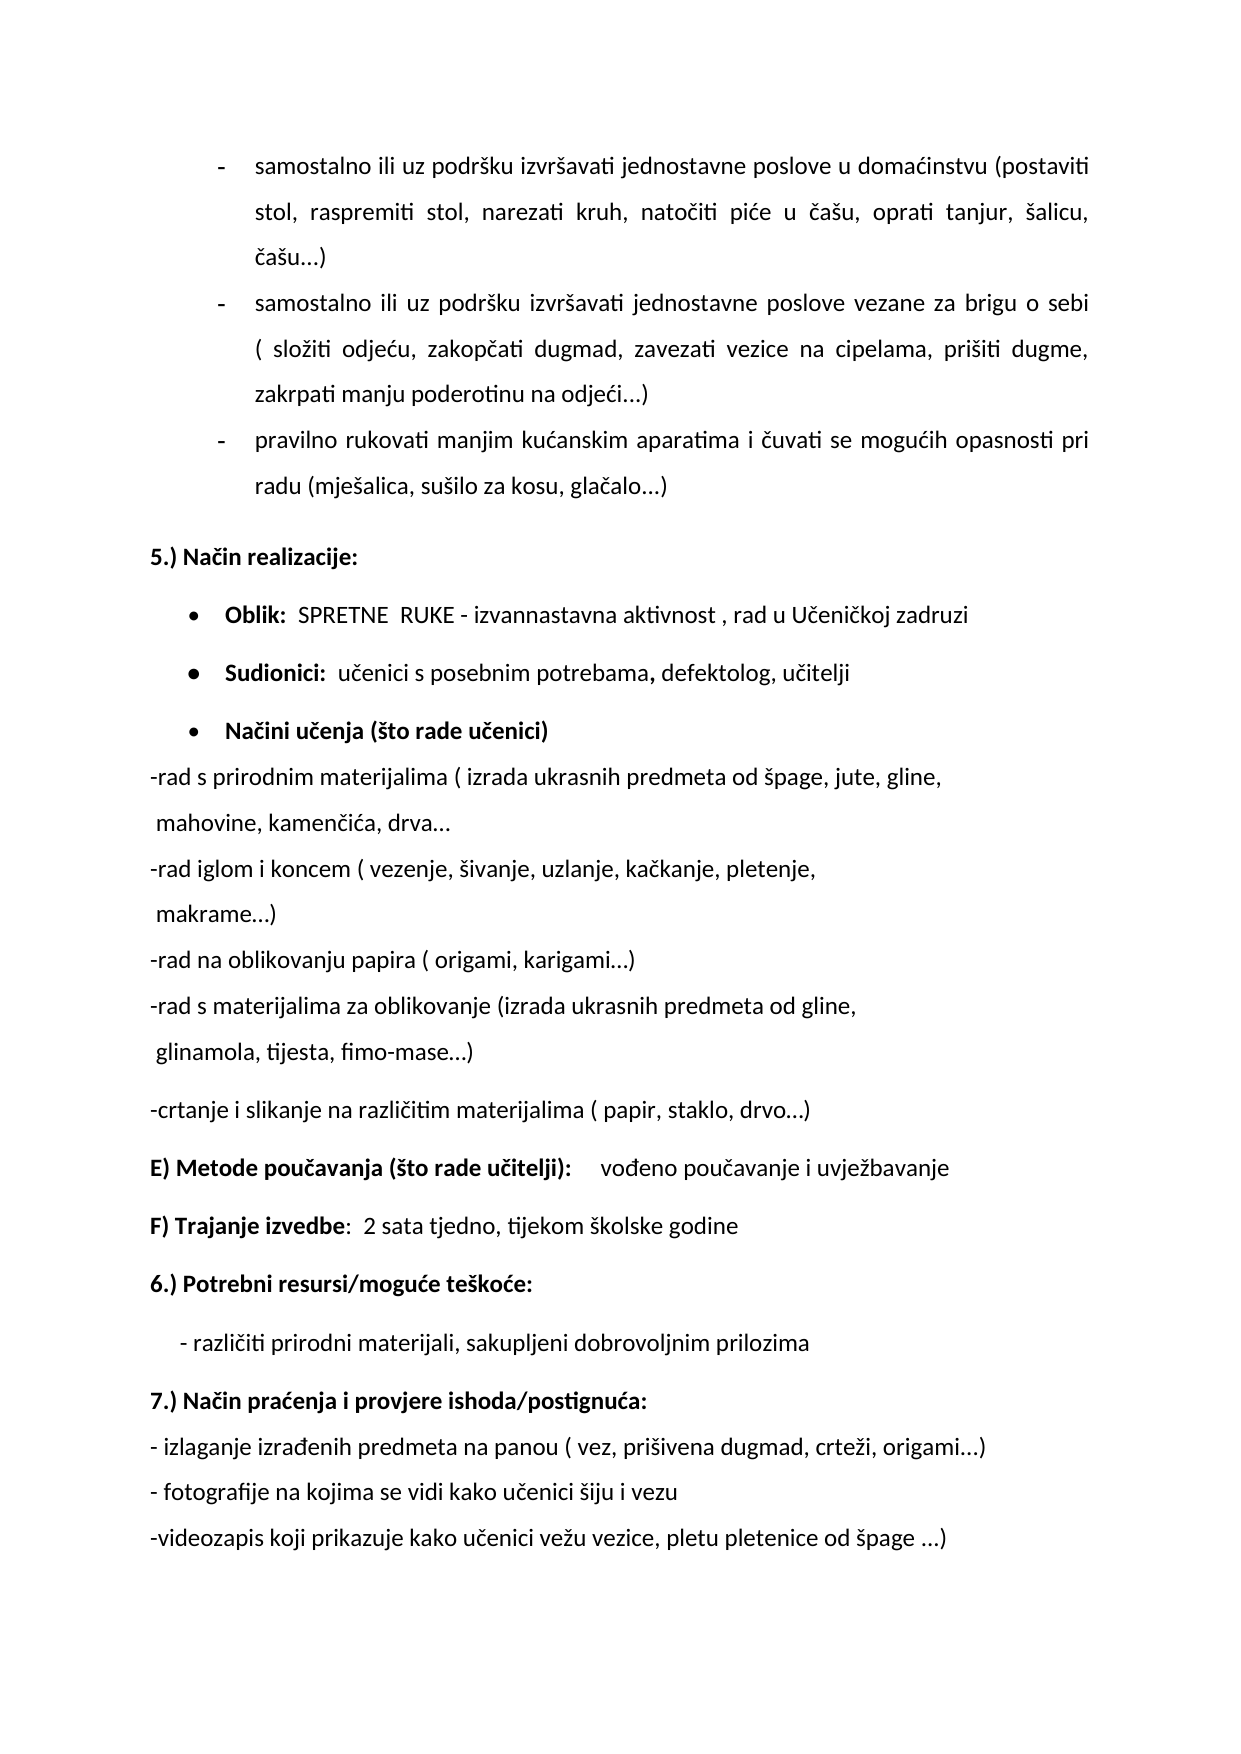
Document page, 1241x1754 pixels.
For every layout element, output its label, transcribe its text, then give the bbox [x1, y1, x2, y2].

text -rad na oblikovanju papira ( origami, karigami…) [150, 944, 1090, 975]
text -crtanje i slikanje na različitim materijalima ( papir, staklo, drvo…) [150, 1094, 1090, 1124]
text -rad iglom i koncem ( vezenje, šivanje, uzlanje, kačkanje, pletenje, [150, 853, 1090, 883]
list pravilno rukovati manjim kućanskim aparatima i čuvati se mogućih opasnosti pri radu (mješalica, sušilo za kosu, glačalo...) [217, 424, 1090, 501]
text - fotografije na kojima se vidi kako učenici šiju i vezu [150, 1476, 1090, 1507]
text - različiti prirodni materijali, sakupljeni dobrovoljnim prilozima [179, 1327, 1090, 1357]
text - izlaganje izrađenih predmeta na panou ( vez, prišivena dugmad, crteži, origami...) [150, 1431, 1090, 1461]
text -rad s prirodnim materijalima ( izrada ukrasnih predmeta od špage, jute, gline, [150, 761, 1090, 792]
list samostalno ili uz podršku izvršavati jednostavne poslove u domaćinstvu (postaviti stol, raspremiti stol, narezati kruh, natočiti piće u čašu, oprati tanjur, šalicu, čašu...) [217, 150, 1090, 272]
text glinamola, tijesta, fimo-mase…) [150, 1036, 1090, 1066]
list Načini učenja (što rade učenici) [187, 716, 1090, 746]
text 6.) Potrebni resursi/moguće teškoće: [150, 1268, 1090, 1299]
list Oblik: SPRETNE RUKE - izvannastavna aktivnost , rad u Učeničkoj zadruzi [187, 599, 1090, 629]
list samostalno ili uz podršku izvršavati jednostavne poslove vezane za brigu o sebi ( složiti odjeću, zakopčati dugmad, zavezati vezice na cipelama, prišiti dugme, zakrpati manju poderotinu na odjeći...) [217, 287, 1090, 409]
text makrame…) [150, 898, 1090, 929]
text F) Trajanje izvedbe: 2 sata tjedno, tijekom školske godine [150, 1210, 1090, 1241]
text 7.) Način praćenja i provjere ishoda/postignuća: [150, 1385, 1090, 1416]
text mahovine, kamenčića, drva… [150, 807, 1090, 837]
text -videozapis koji prikazuje kako učenici vežu vezice, pletu pletenice od špage ...) [150, 1522, 1090, 1553]
text -rad s materijalima za oblikovanje (izrada ukrasnih predmeta od gline, [150, 990, 1090, 1020]
list Sudionici: učenici s posebnim potrebama, defektolog, učitelji [187, 657, 1090, 688]
text E) Metode poučavanja (što rade učitelji): vođeno poučavanje i uvježbavanje [150, 1152, 1090, 1183]
text 5.) Način realizacije: [150, 541, 1090, 571]
